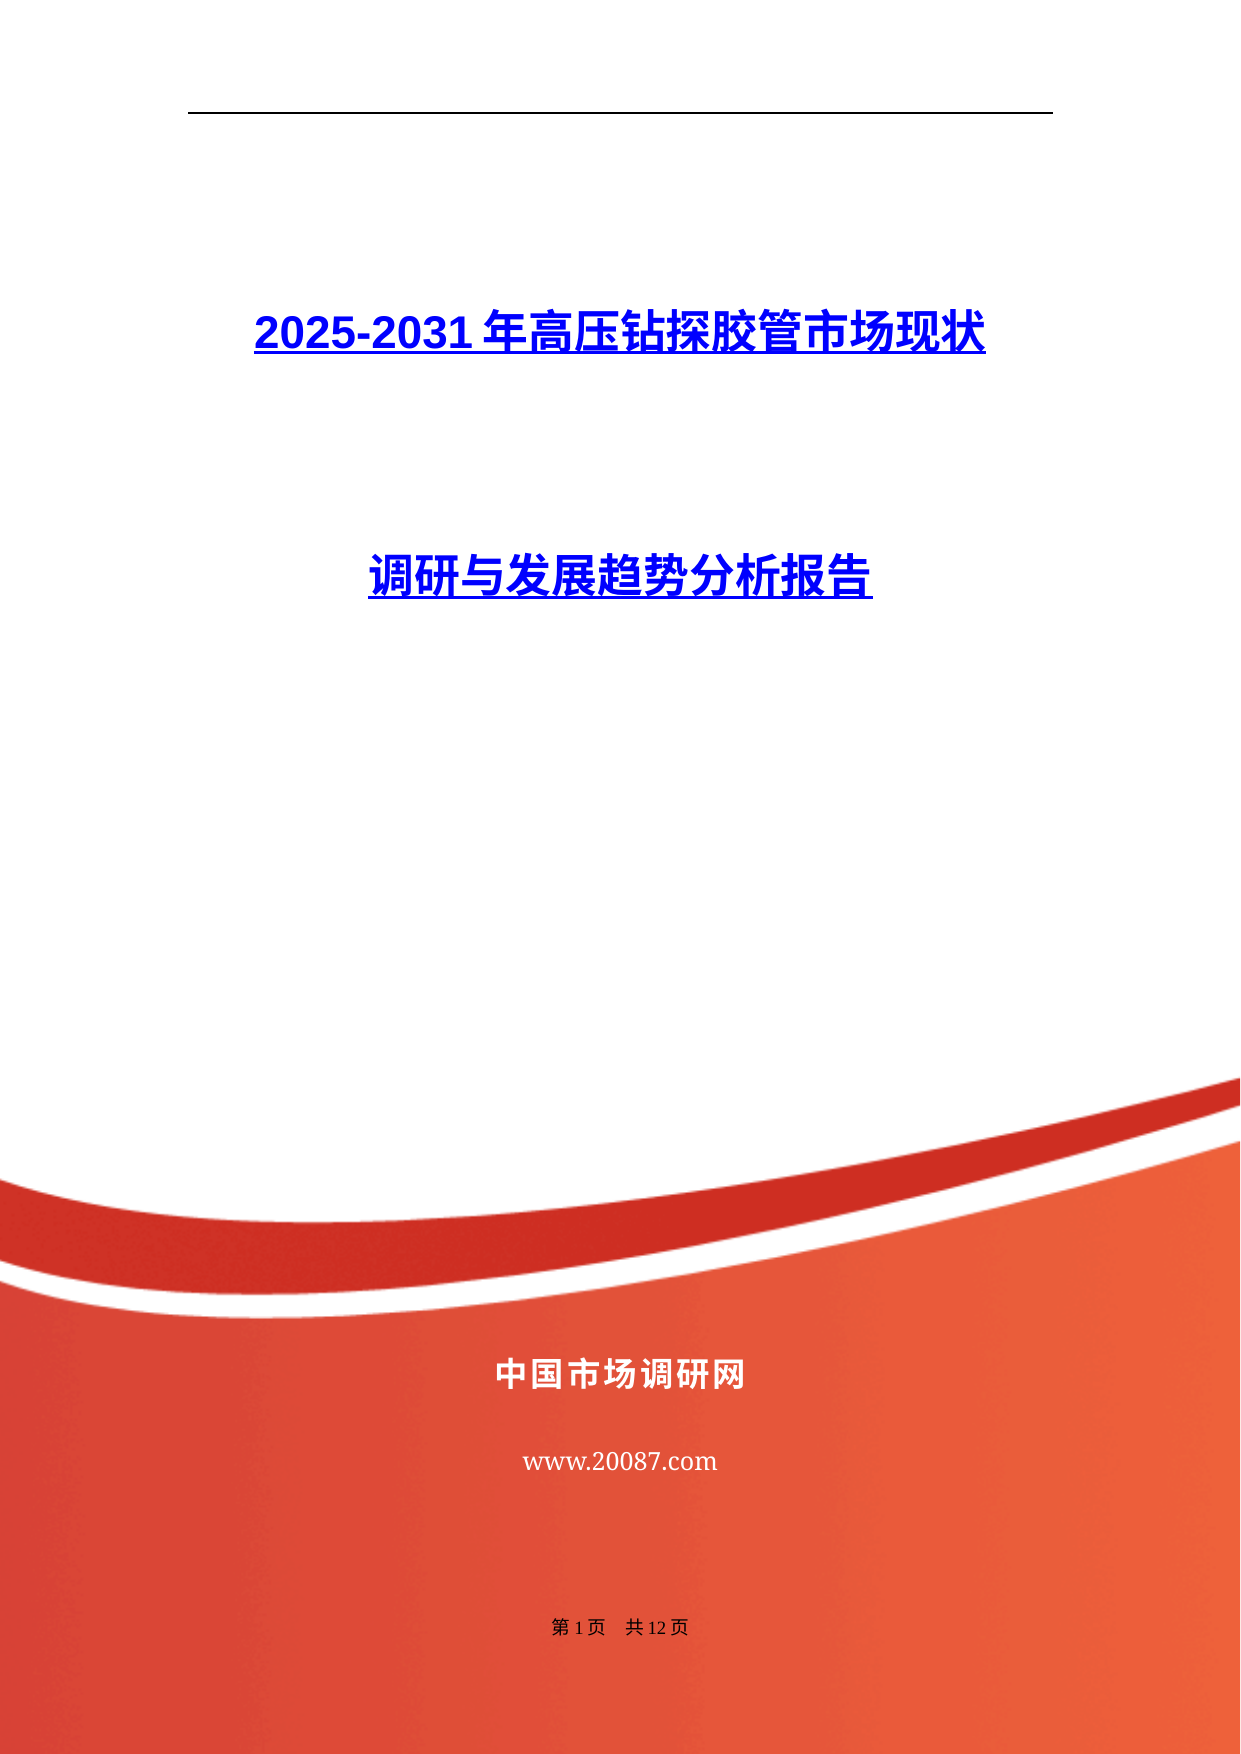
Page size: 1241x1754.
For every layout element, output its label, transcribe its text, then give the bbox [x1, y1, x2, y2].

picture [0, 1006, 1241, 1754]
subtitle 中国市场调研网 [187, 1339, 1053, 1404]
text www.20087.com [187, 1428, 1053, 1493]
table_header 2025-2031年高压钻探胶管市场现状调研与发展趋势分析报告 [188, 207, 1053, 773]
